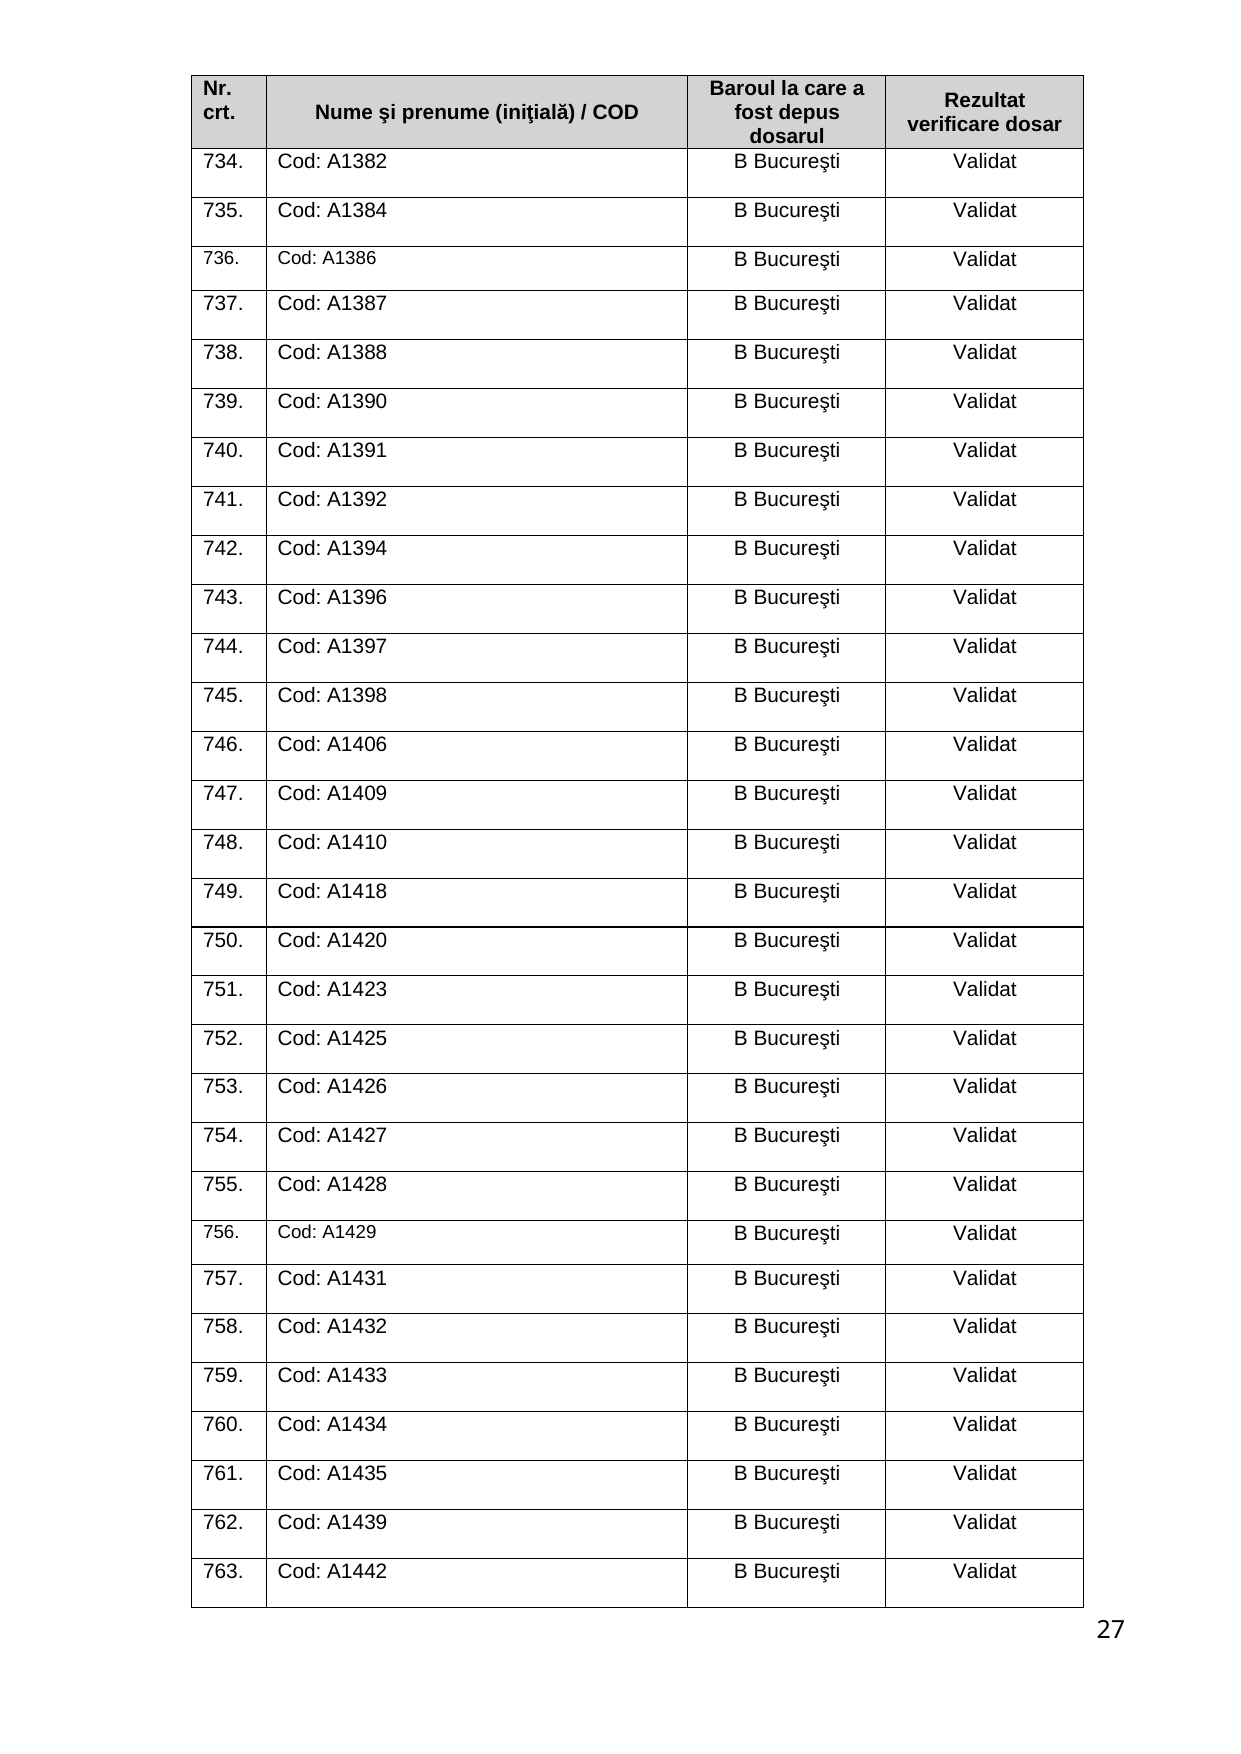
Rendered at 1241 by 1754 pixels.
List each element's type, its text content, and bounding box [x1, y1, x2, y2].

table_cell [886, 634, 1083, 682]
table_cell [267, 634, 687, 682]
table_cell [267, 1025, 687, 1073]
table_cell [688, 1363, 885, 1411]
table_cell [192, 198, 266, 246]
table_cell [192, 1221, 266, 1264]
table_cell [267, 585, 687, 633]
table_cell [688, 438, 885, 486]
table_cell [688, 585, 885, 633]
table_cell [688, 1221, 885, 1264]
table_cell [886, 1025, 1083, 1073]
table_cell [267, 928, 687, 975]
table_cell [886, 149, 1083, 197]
table_header Rezultat verificare dosar [886, 76, 1083, 148]
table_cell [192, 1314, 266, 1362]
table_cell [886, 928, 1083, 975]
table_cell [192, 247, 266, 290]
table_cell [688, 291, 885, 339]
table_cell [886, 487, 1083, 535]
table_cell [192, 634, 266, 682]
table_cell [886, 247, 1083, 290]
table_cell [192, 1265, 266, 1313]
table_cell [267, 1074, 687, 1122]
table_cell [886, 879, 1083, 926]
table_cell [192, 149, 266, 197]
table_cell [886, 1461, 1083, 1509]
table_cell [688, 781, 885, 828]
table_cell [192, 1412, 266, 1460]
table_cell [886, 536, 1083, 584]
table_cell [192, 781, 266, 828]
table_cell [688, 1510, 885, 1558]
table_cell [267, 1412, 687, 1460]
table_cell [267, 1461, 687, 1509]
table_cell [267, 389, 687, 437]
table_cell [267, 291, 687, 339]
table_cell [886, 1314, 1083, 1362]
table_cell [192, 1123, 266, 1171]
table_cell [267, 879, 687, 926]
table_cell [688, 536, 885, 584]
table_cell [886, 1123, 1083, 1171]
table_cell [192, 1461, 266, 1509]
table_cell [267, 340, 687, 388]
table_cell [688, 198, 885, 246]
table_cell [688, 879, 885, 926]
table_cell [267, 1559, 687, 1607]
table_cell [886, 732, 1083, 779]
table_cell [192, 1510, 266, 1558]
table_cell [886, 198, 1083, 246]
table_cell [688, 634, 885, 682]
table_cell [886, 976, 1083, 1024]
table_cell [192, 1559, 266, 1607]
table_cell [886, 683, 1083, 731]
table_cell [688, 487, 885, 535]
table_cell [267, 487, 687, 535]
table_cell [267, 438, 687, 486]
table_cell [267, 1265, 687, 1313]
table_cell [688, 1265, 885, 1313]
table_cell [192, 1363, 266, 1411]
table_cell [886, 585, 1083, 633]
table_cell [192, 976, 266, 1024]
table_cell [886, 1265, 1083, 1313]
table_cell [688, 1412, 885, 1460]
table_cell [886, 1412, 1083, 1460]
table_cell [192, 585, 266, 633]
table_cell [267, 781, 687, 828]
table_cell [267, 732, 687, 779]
table_header Nume şi prenume (iniţială) / COD [267, 76, 687, 148]
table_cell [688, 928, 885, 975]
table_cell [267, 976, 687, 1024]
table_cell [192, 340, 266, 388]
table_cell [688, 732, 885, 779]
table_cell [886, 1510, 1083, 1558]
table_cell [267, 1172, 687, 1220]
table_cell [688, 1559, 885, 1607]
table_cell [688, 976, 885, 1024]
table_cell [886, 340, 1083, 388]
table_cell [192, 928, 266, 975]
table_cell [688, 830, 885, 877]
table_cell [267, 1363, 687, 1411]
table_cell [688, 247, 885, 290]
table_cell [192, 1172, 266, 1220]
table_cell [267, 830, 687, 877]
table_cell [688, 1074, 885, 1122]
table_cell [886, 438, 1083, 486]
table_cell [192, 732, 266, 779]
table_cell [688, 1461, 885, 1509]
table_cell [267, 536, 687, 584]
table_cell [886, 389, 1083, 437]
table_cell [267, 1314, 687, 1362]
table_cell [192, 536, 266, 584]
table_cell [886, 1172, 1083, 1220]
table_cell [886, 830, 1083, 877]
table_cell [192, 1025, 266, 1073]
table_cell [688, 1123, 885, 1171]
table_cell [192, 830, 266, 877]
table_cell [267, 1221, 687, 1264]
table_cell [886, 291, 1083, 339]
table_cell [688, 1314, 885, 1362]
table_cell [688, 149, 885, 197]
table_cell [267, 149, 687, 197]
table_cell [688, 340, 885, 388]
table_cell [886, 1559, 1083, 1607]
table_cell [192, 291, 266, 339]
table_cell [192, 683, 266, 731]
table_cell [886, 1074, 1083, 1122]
table_header Nr. crt. [192, 76, 266, 148]
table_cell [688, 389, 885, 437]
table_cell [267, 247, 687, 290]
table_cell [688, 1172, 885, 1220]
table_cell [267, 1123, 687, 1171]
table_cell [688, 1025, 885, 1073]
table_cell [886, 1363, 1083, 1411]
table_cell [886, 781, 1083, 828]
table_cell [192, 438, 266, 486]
table_header Baroul la care a fost depus dosarul [688, 76, 885, 148]
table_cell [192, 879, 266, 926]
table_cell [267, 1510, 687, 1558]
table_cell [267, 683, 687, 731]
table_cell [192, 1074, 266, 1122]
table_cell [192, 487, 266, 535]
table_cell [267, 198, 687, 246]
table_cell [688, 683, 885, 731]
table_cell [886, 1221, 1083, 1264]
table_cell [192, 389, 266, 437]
